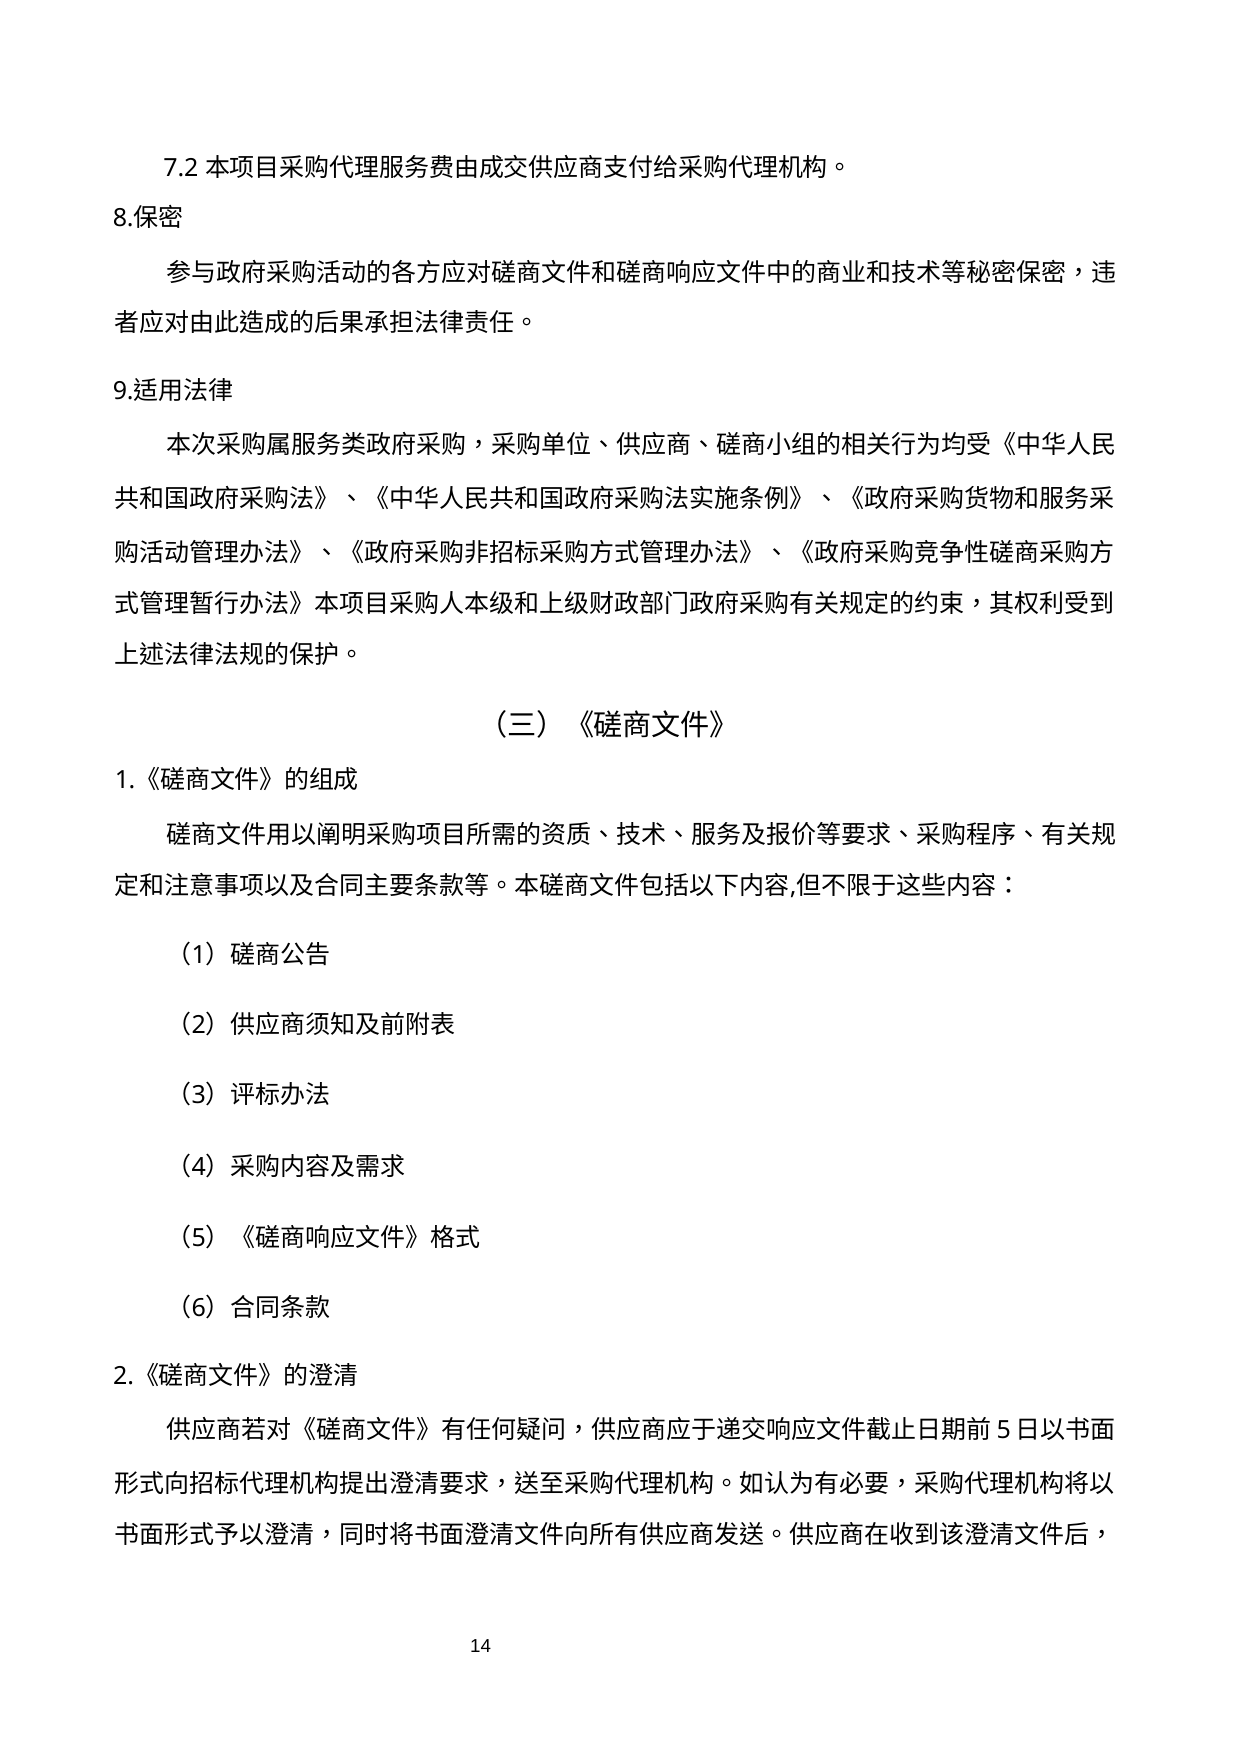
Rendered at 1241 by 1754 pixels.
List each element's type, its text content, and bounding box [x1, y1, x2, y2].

text 2.《磋商文件》的澄清 [113, 1360, 1128, 1391]
text 1.《磋商文件》的组成 [114, 764, 1128, 795]
text （4）采购内容及需求 [114, 1147, 1121, 1183]
text （1）磋商公告 [114, 937, 1121, 971]
text （3）评标办法 [114, 1077, 1121, 1111]
text （5）《磋商响应文件》格式 [114, 1220, 1121, 1254]
text 参与政府采购活动的各方应对磋商文件和磋商响应文件中的商业和技术等秘密保密，违者应对由此造成的后果承担法律责任。 [114, 252, 1121, 339]
text （2）供应商须知及前附表 [114, 1007, 1121, 1041]
text 7.2 本项目采购代理服务费由成交供应商支付给采购代理机构。 [163, 150, 1128, 183]
text 磋商文件用以阐明采购项目所需的资质、技术、服务及报价等要求、采购程序、有关规定和注意事项以及合同主要条款等。本磋商文件包括以下内容,但不限于这些内容： [114, 814, 1121, 901]
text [114, 1410, 1121, 1551]
text 9.适用法律 [113, 375, 1128, 406]
text （三）《磋商文件》 [478, 707, 1128, 743]
text （6）合同条款 [114, 1290, 1121, 1324]
text 本次采购属服务类政府采购，采购单位、供应商、磋商小组的相关行为均受《中华人民共和国政府采购法》、《中华人民共和国政府采购法实施条例》、《政府采购货物和服务采购活动管理办法》、《政府采购非招标采购方式管理办法》、《政府采购竞争性磋商采购方式管理暂行办法》本项目采购人本级和上级财政部门政府采购有关规定的约束，其权利受到上述法律法规的保护。 [114, 425, 1121, 671]
text 8.保密 [113, 202, 1128, 233]
